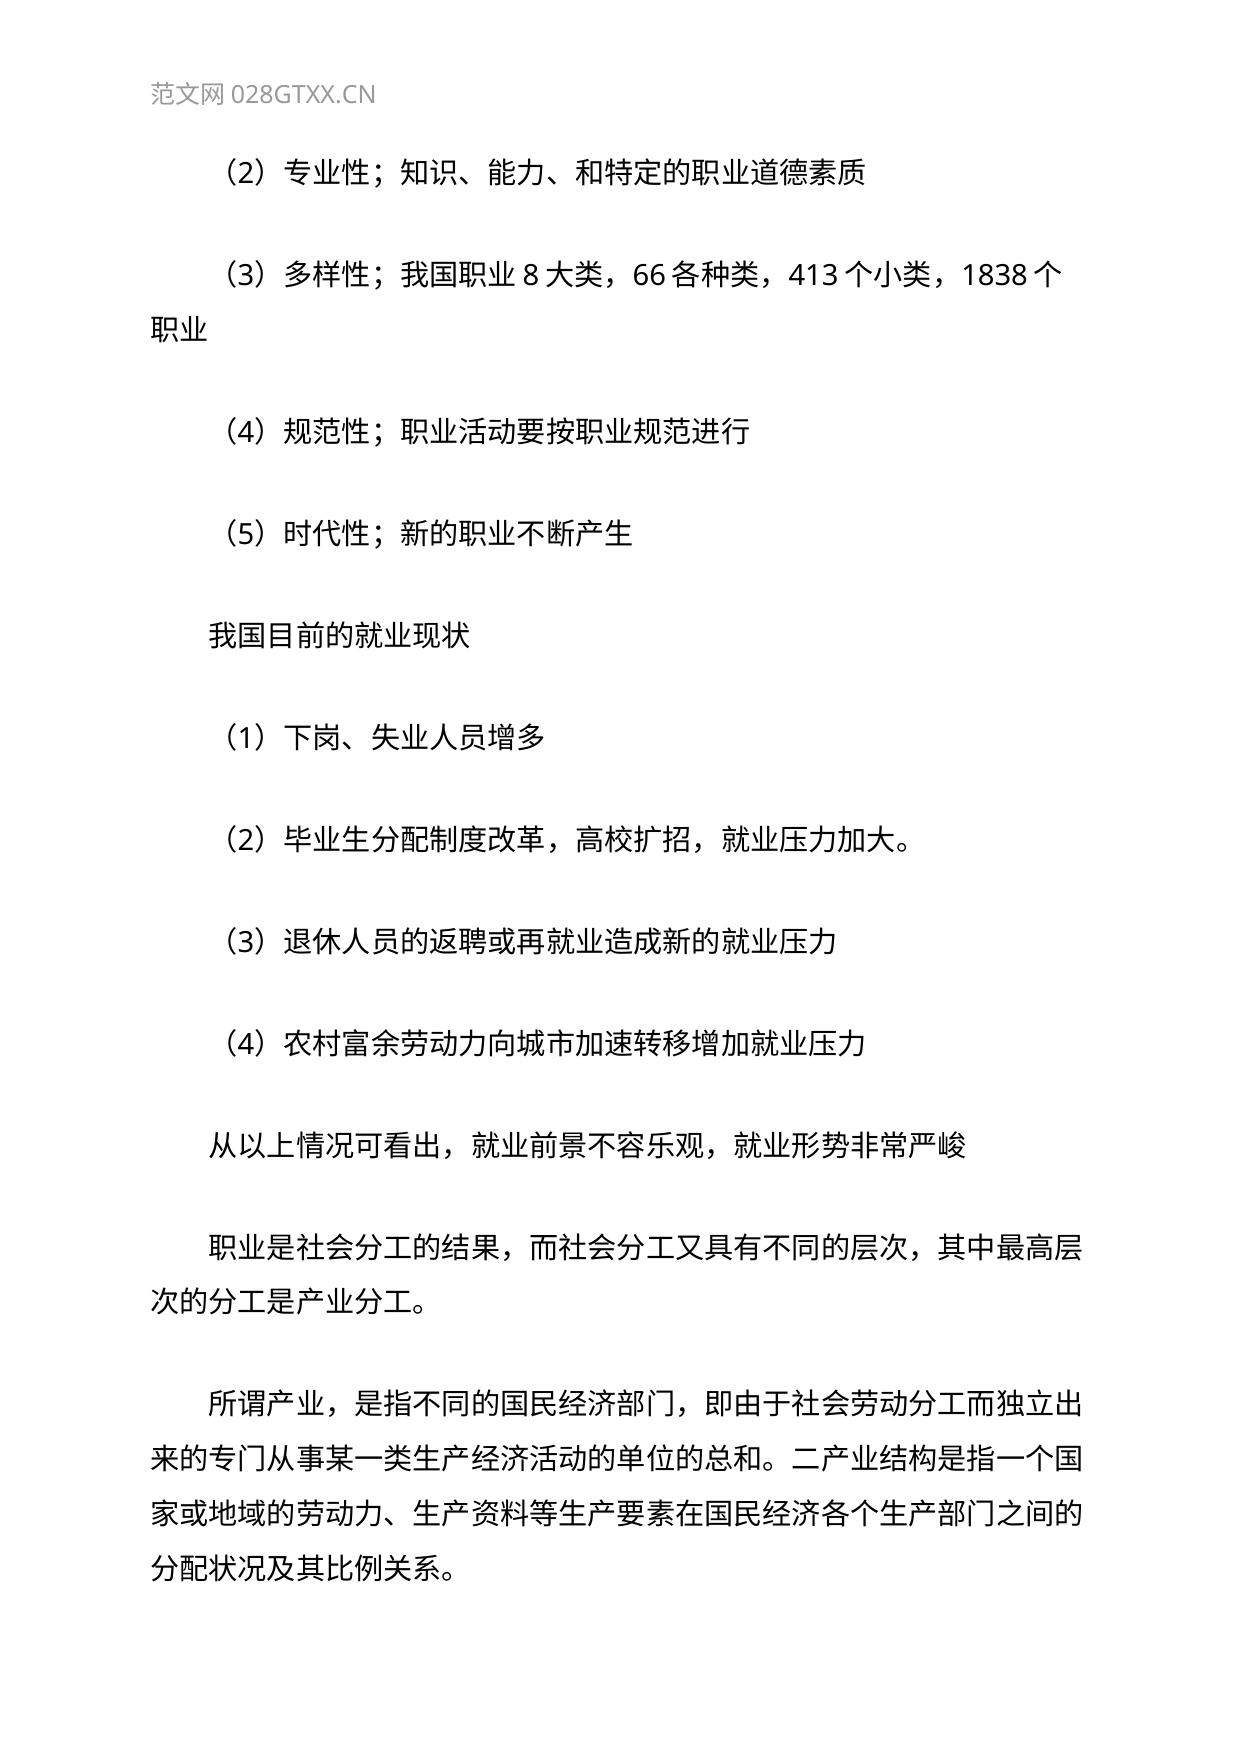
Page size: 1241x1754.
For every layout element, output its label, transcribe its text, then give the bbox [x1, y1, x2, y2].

text 职业是社会分工的结果，而社会分工又具有不同的层次，其中最高层次的分工是产业分工。 [150, 1224, 1090, 1321]
text （2）专业性；知识、能力、和特定的职业道德素质 [150, 150, 1090, 192]
text （4）规范性；职业活动要按职业规范进行 [150, 409, 1090, 451]
text 所谓产业，是指不同的国民经济部门，即由于社会劳动分工而独立出来的专门从事某一类生产经济活动的单位的总和。二产业结构是指一个国家或地域的劳动力、生产资料等生产要素在国民经济各个生产部门之间的分配状况及其比例关系。 [150, 1381, 1090, 1588]
text （3）多样性；我国职业8大类，66各种类，413个小类，1838个职业 [150, 252, 1090, 349]
text 我国目前的就业现状 [150, 613, 1090, 655]
text 从以上情况可看出，就业前景不容乐观，就业形势非常严峻 [150, 1122, 1090, 1165]
text （3）退休人员的返聘或再就业造成新的就业压力 [150, 918, 1090, 961]
text （2）毕业生分配制度改革，高校扩招，就业压力加大。 [150, 816, 1090, 859]
text （1）下岗、失业人员增多 [150, 714, 1090, 757]
text （4）农村富余劳动力向城市加速转移增加就业压力 [150, 1020, 1090, 1063]
text （5）时代性；新的职业不断产生 [150, 511, 1090, 553]
